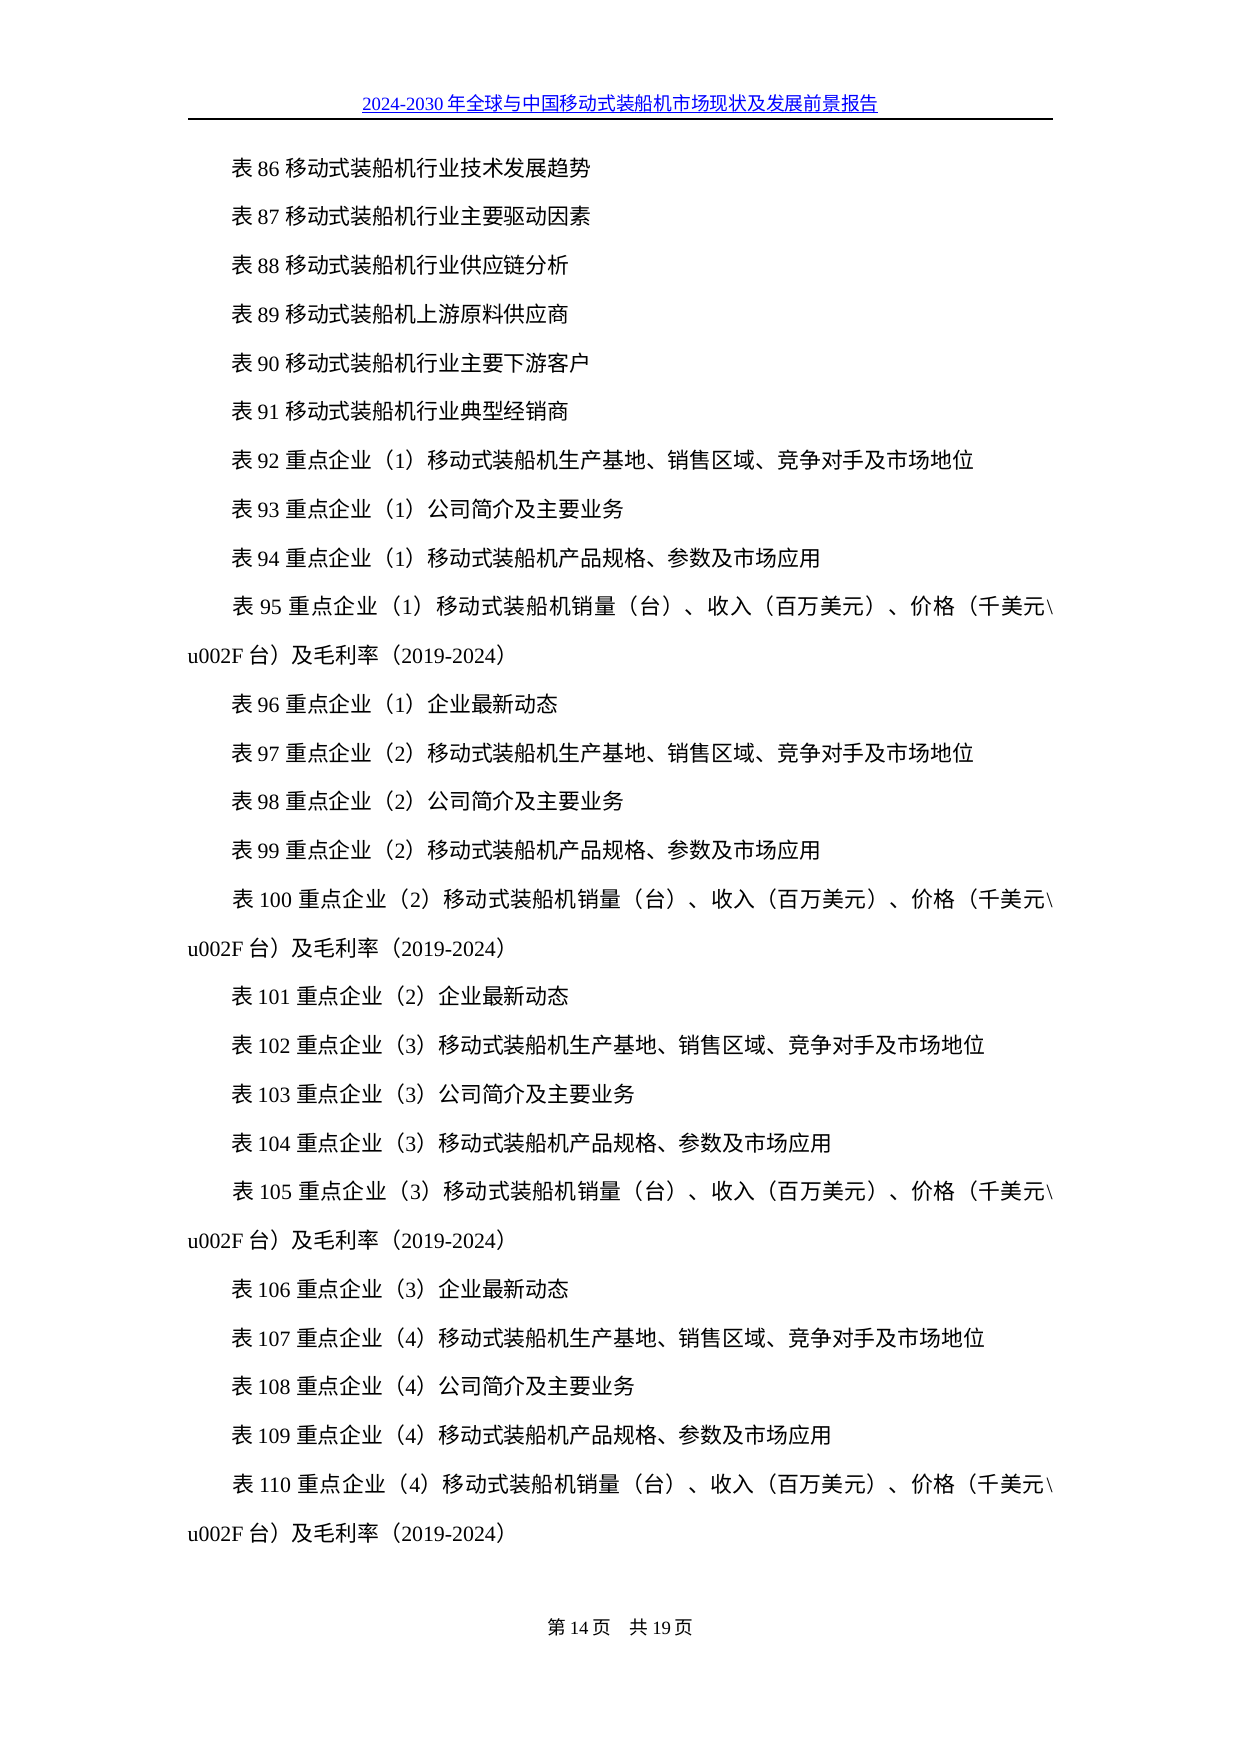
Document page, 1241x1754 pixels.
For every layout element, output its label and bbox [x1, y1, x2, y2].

text [187, 150, 1053, 1548]
